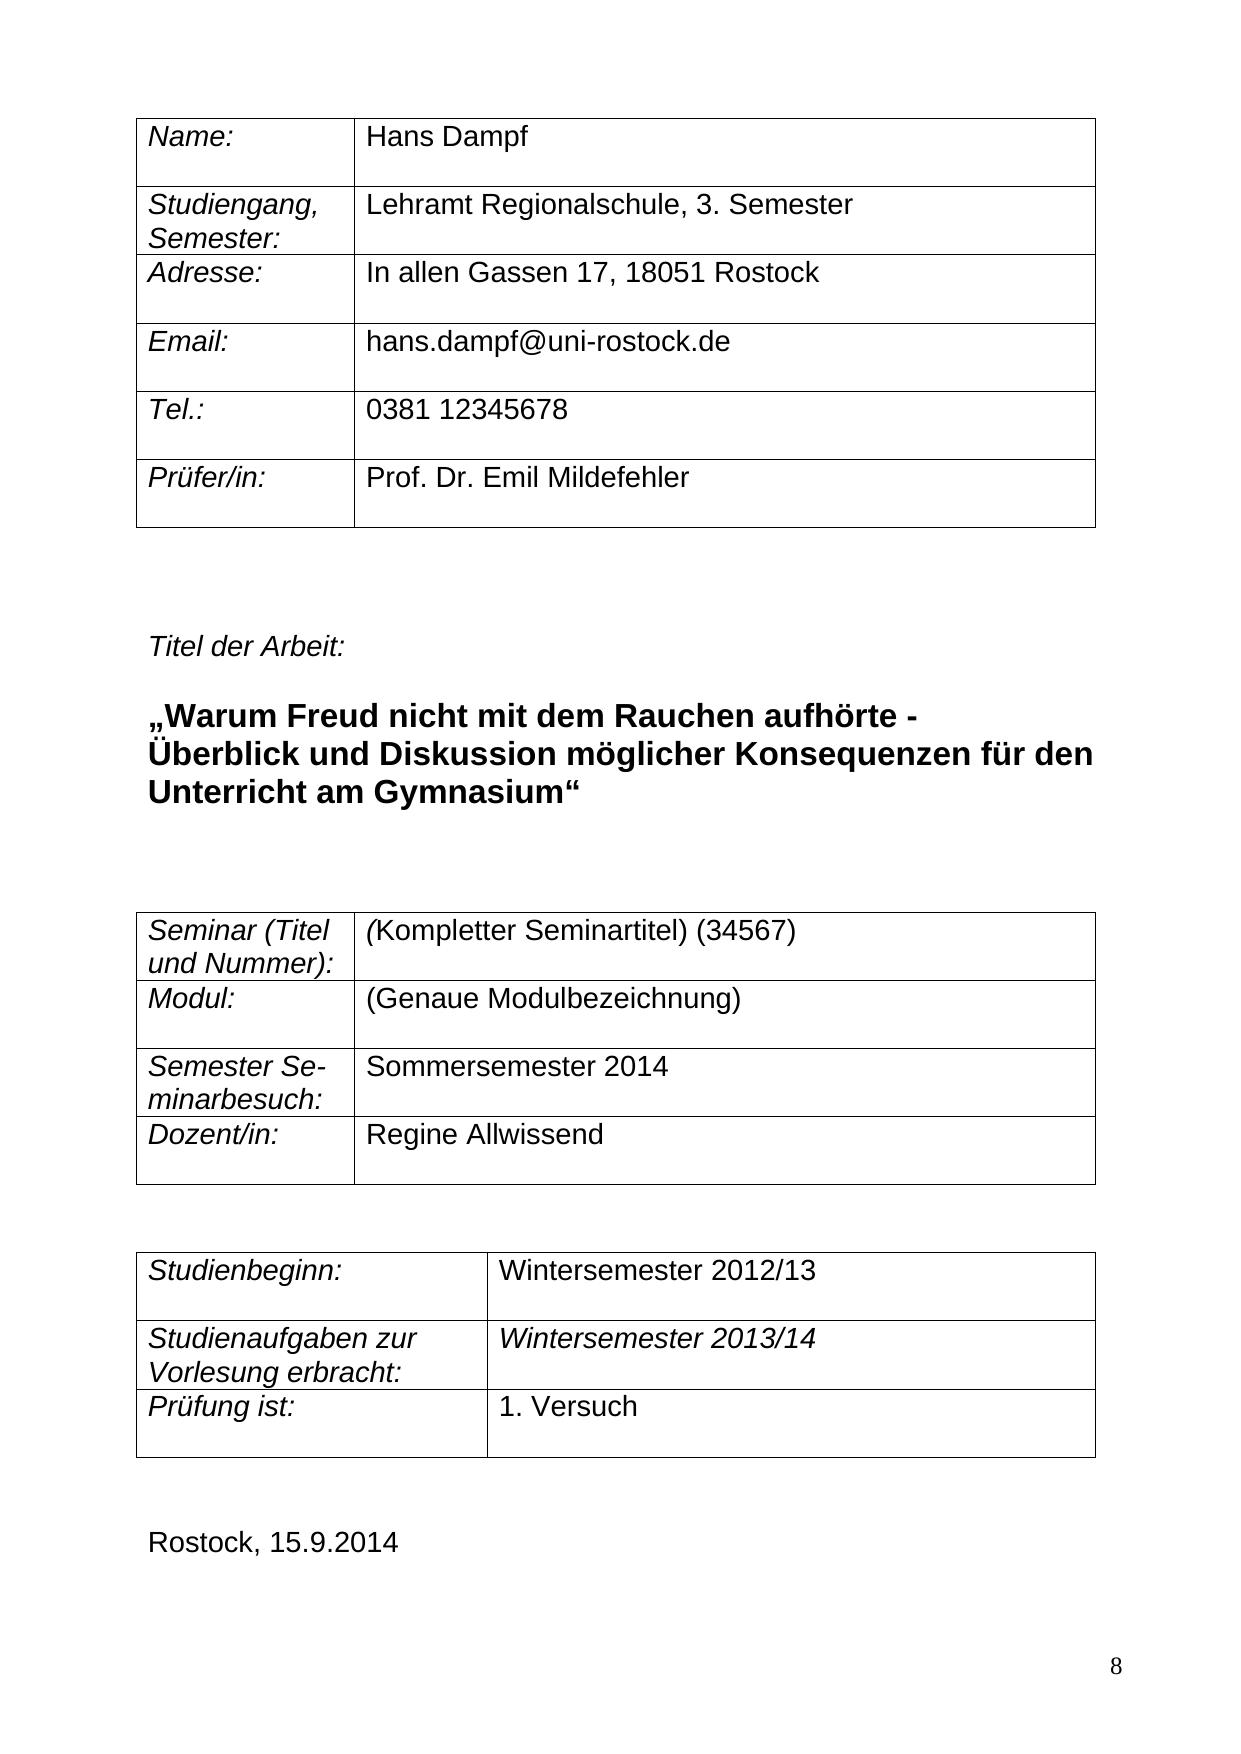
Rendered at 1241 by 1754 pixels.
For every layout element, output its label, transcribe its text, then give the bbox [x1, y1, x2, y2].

table_header Name: [137, 119, 354, 186]
table_cell Email: [137, 324, 354, 391]
table_header Wintersemester 2012/13 [488, 1253, 1095, 1320]
table_cell Studiengang, Semester: [137, 187, 354, 254]
table_cell Modul: [137, 981, 354, 1048]
table_cell Sommersemester 2014 [355, 1049, 1095, 1116]
table_header Studienbeginn: [137, 1253, 487, 1320]
text Rostock, 15.9.2014 [148, 1525, 1122, 1558]
table_cell Prüfer/in: [137, 460, 354, 527]
table_cell Prüfung ist: [137, 1390, 487, 1457]
table_cell Semester Seminarbesuch: [137, 1049, 354, 1116]
table_cell 0381 12345678 [355, 392, 1095, 459]
table_cell Wintersemester 2013/14 [488, 1321, 1095, 1388]
table_header Hans Dampf [355, 119, 1095, 186]
table_cell Dozent/in: [137, 1117, 354, 1184]
table_cell (Genaue Modulbezeichnung) [355, 981, 1095, 1048]
table_cell Lehramt Regionalschule, 3. Semester [355, 187, 1095, 254]
table_cell In allen Gassen 17, 18051 Rostock [355, 255, 1095, 322]
table_cell Regine Allwissend [355, 1117, 1095, 1184]
table_cell Studienaufgaben zur Vorlesung erbracht: [137, 1321, 487, 1388]
text Titel der Arbeit: [148, 628, 1122, 662]
table_header Seminar (Titel und Nummer): [137, 913, 354, 980]
table_cell hans.dampf@uni-rostock.de [355, 324, 1095, 391]
table_cell Adresse: [137, 255, 354, 322]
table_header (Kompletter Seminartitel) (34567) [355, 913, 1095, 980]
table_cell 1. Versuch [488, 1390, 1095, 1457]
text Überblick und Diskussion möglicher Konsequenzen für den Unterricht am Gymnasium“ [148, 734, 1122, 811]
table_cell Tel.: [137, 392, 354, 459]
text „Warum Freud nicht mit dem Rauchen aufhörte - [148, 696, 1122, 734]
